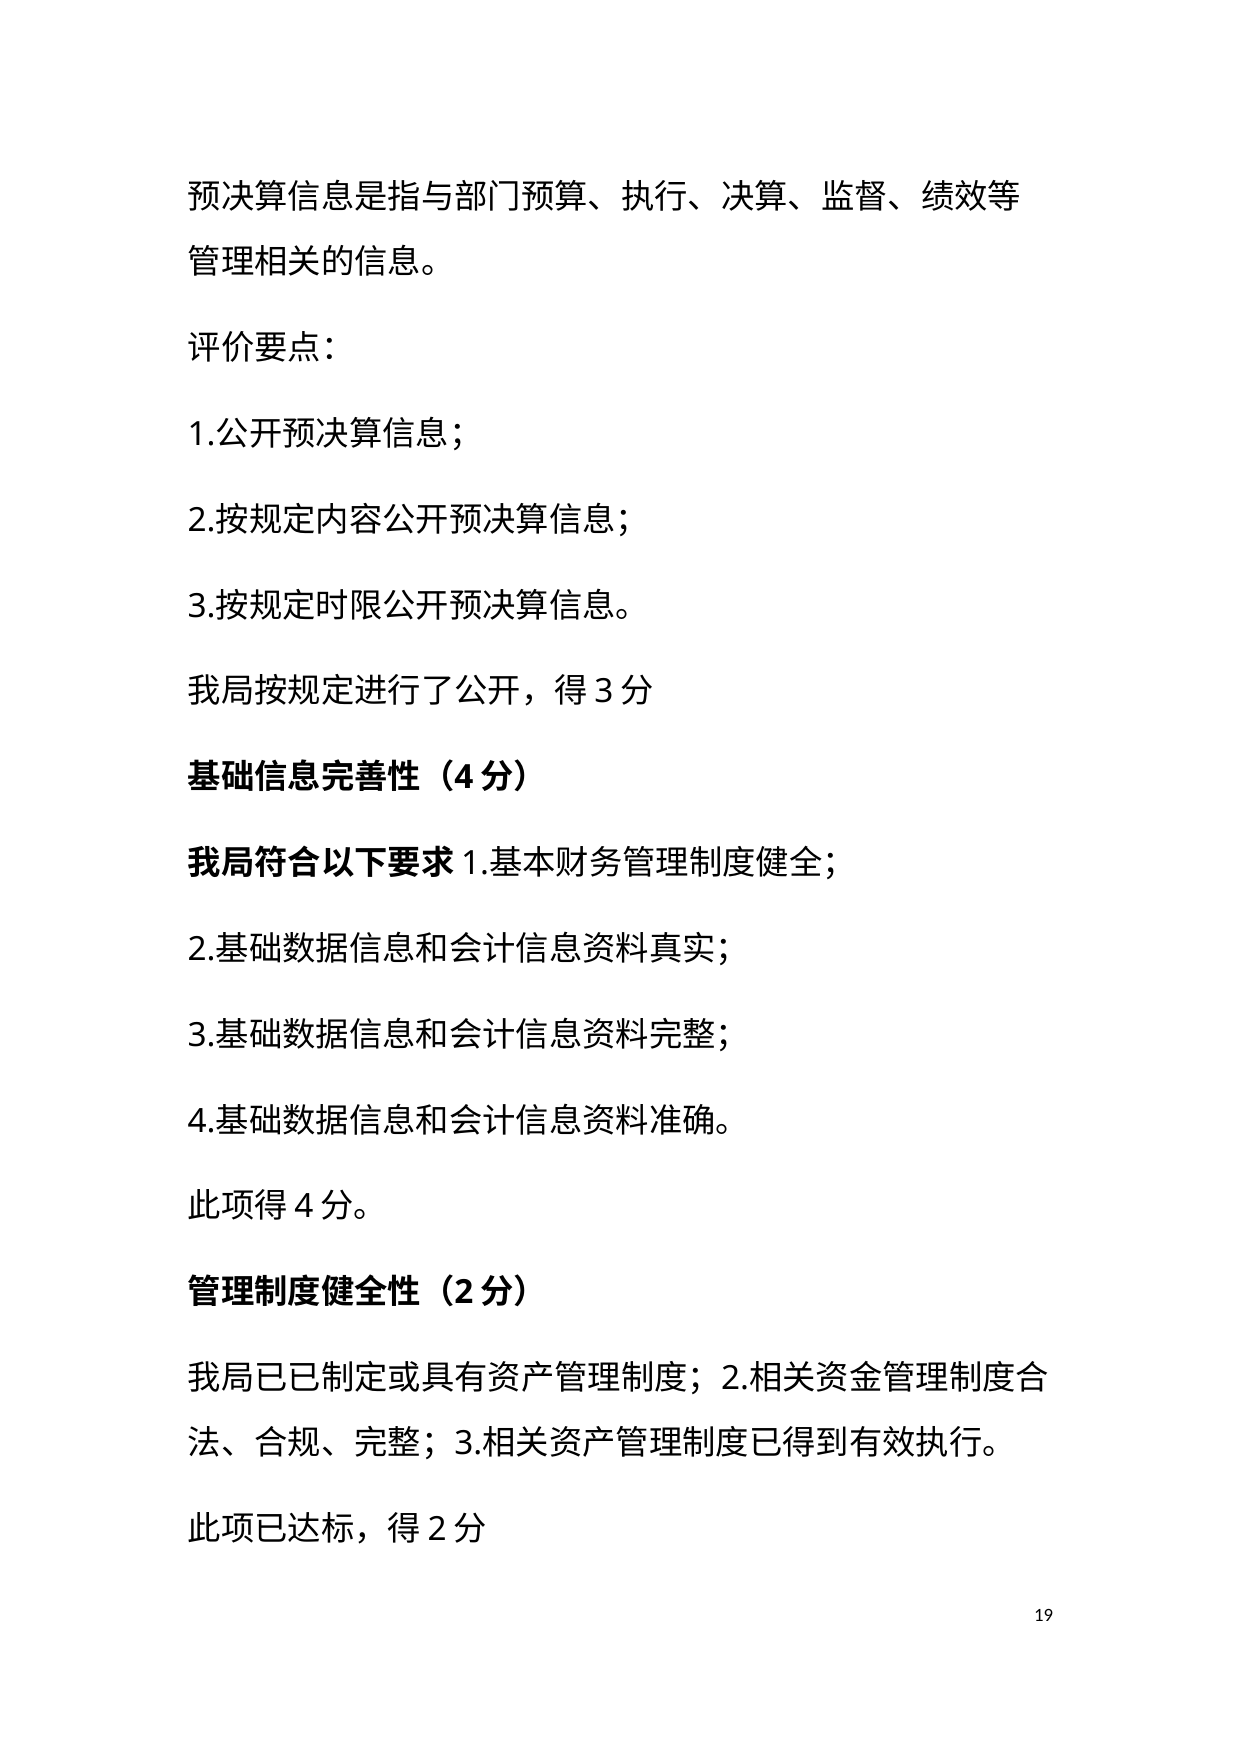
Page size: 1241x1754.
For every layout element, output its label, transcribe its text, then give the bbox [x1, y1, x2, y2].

text 此项得4分。 [187, 1171, 1053, 1236]
text 4.基础数据信息和会计信息资料准确。 [187, 1085, 1053, 1150]
text 我局已已制定或具有资产管理制度；2.相关资金管理制度合法、合规、完整；3.相关资产管理制度已得到有效执行。 [187, 1343, 1053, 1473]
text 评价要点： [187, 313, 1053, 378]
text 管理制度健全性（2分） [187, 1257, 1053, 1322]
text 3.按规定时限公开预决算信息。 [187, 570, 1053, 635]
text 我局符合以下要求1.基本财务管理制度健全； [187, 828, 1053, 893]
text 我局按规定进行了公开，得3分 [187, 656, 1053, 721]
text 基础信息完善性（4分） [187, 742, 1053, 807]
text 2.基础数据信息和会计信息资料真实； [187, 913, 1053, 978]
text 1.公开预决算信息； [187, 398, 1053, 463]
text 3.基础数据信息和会计信息资料完整； [187, 999, 1053, 1064]
text 此项已达标，得2分 [187, 1493, 1053, 1558]
text 2.按规定内容公开预决算信息； [187, 484, 1053, 549]
text 预决算信息是指与部门预算、执行、决算、监督、绩效等管理相关的信息。 [187, 162, 1053, 292]
